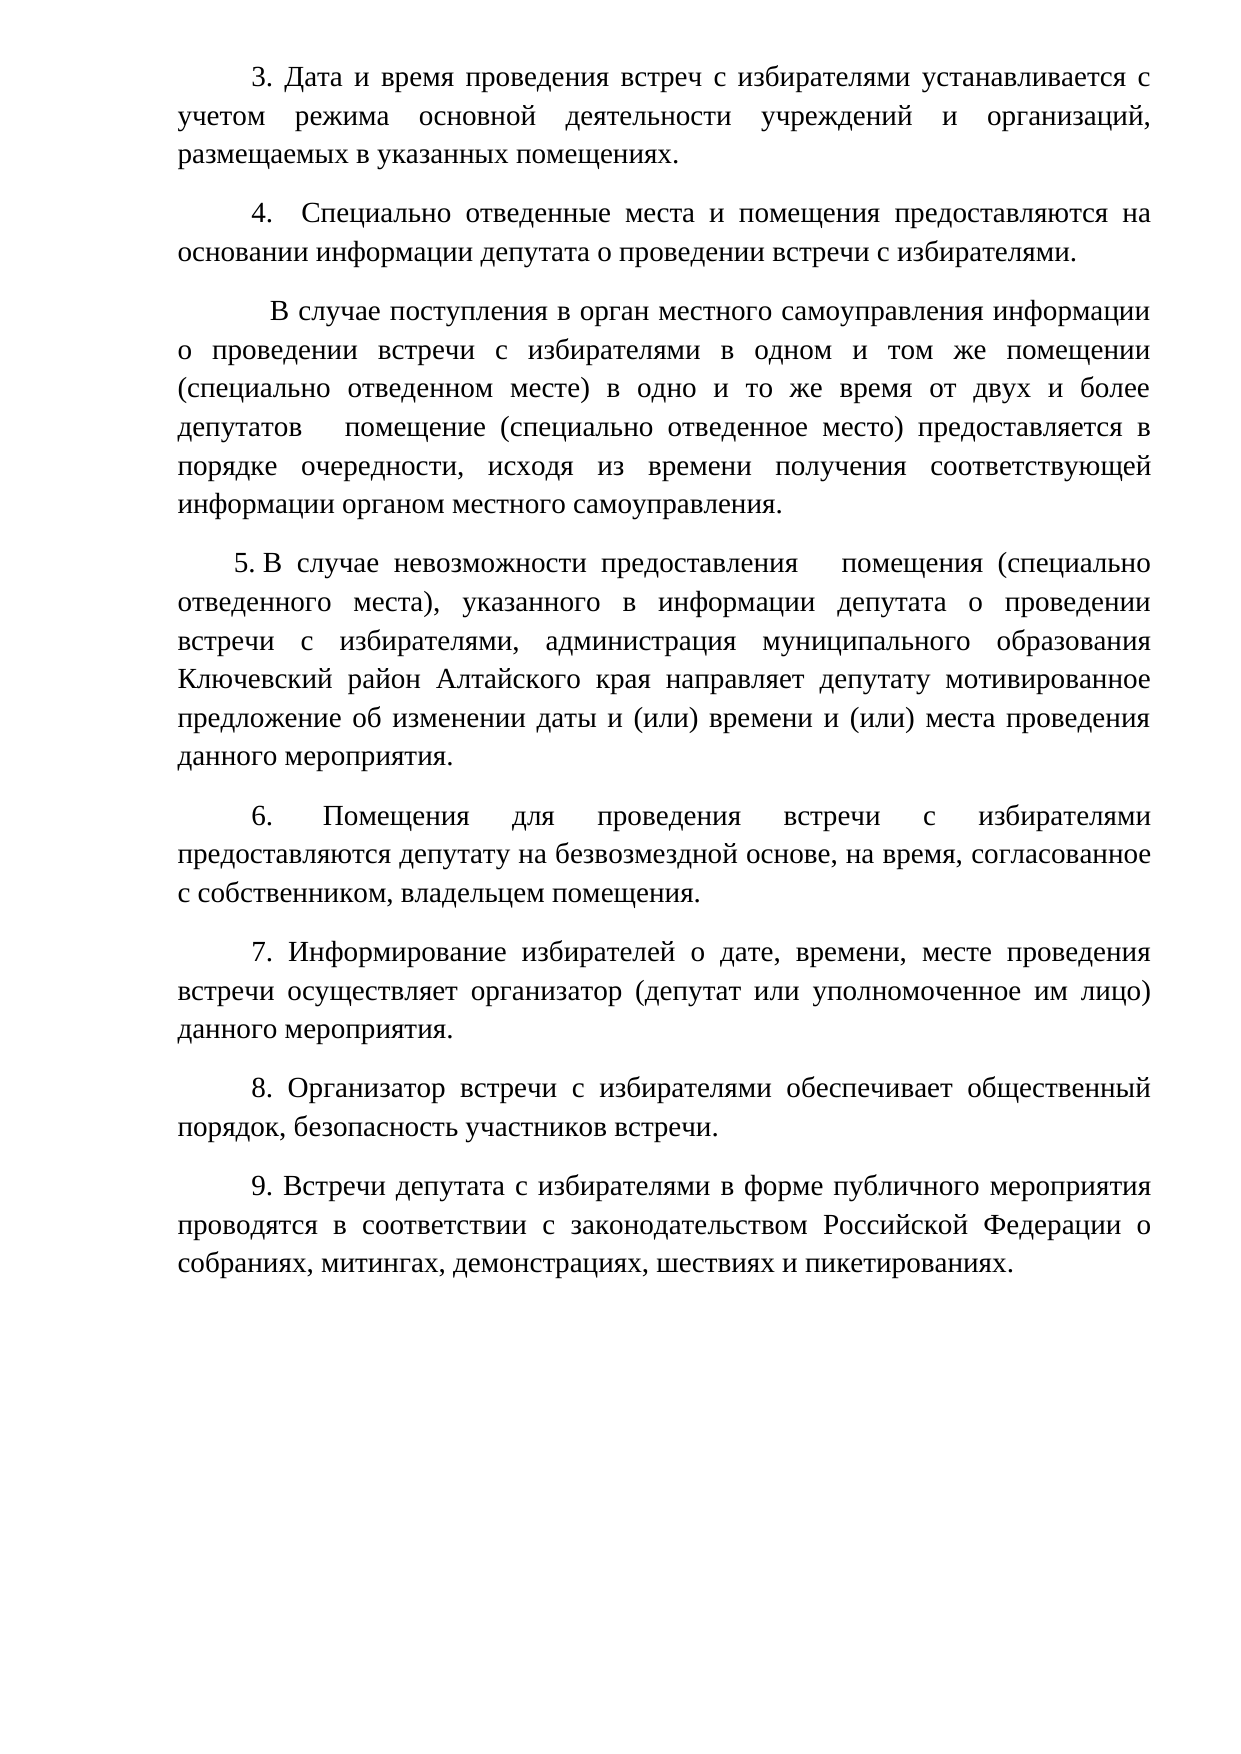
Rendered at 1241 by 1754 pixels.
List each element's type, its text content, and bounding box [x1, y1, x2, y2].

text 7. Информирование избирателей о дате, времени, месте проведения встречи осуществляет организатор (депутат или уполномоченное им лицо) данного мероприятия. [177, 934, 1152, 1045]
text В случае поступления в орган местного самоуправления информации о проведении встречи с избирателями в одном и том же помещении (специально отведенном месте) в одно и то же время от двух и более депутатов помещение (специально отведенное место) предоставляется в порядке очередности, исходя из времени получения соответствующей информации органом местного самоуправления. [177, 293, 1152, 520]
text 5. В случае невозможности предоставления помещения (специально отведенного места), указанного в информации депутата о проведении встречи с избирателями, администрация муниципального образования Ключевский район Алтайского края направляет депутату мотивированное предложение об изменении даты и (или) времени и (или) места проведения данного мероприятия. [177, 546, 1152, 772]
text 6. Помещения для проведения встречи с избирателями предоставляются депутату на безвозмездной основе, на время, согласованное с собственником, владельцем помещения. [177, 798, 1152, 908]
text 8. Организатор встречи с избирателями обеспечивает общественный порядок, безопасность участников встречи. [177, 1071, 1152, 1143]
text 3. Дата и время проведения встреч с избирателями устанавливается с учетом режима основной деятельности учреждений и организаций, размещаемых в указанных помещениях. [177, 59, 1152, 170]
text 9. Встречи депутата с избирателями в форме публичного мероприятия проводятся в соответствии с законодательством Российской Федерации о собраниях, митингах, демонстрациях, шествиях и пикетированиях. [177, 1168, 1152, 1279]
text 4. Специально отведенные места и помещения предоставляются на основании информации депутата о проведении встречи с избирателями. [177, 196, 1152, 268]
